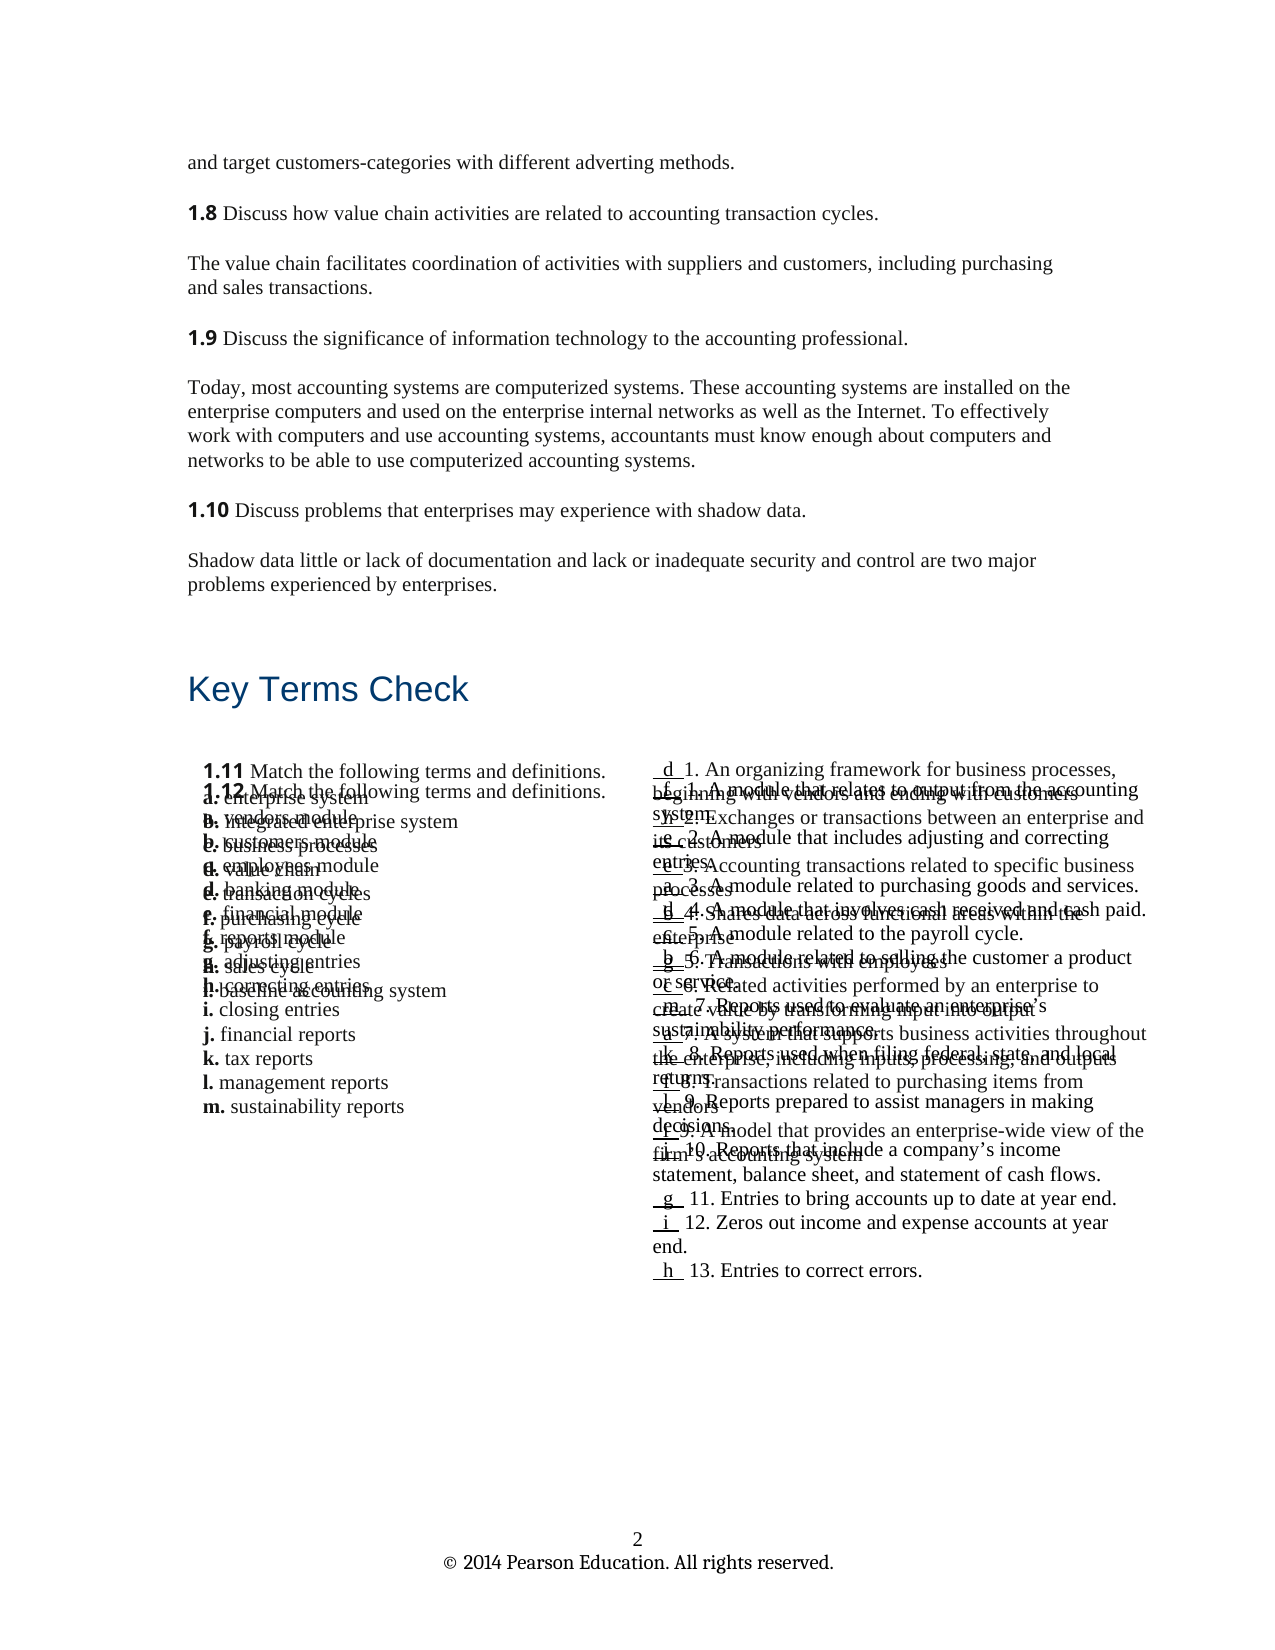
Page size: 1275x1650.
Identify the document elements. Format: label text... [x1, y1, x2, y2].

text Key Terms Check [187, 668, 1087, 709]
text The value chain facilitates coordination of activities with suppliers and customers, including purchasing and sales transactions. [187, 251, 1087, 299]
text Shadow data little or lack of documentation and lack or inadequate security and control are two major problems experienced by enterprises. [187, 548, 1087, 596]
text 1.10 Discuss problems that enterprises may experience with shadow data. [187, 496, 1087, 524]
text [187, 150, 1087, 174]
text 1.9 Discuss the significance of information technology to the accounting professional. [187, 323, 1087, 351]
text Today, most accounting systems are computerized systems. These accounting systems are installed on the enterprise computers and used on the enterprise internal networks as well as the Internet. To effectively work with computers and use accounting systems, accountants must know enough about computers and networks to be able to use computerized accounting systems. [187, 375, 1087, 472]
text 1.8 Discuss how value chain activities are related to accounting transaction cycles. [187, 198, 1087, 227]
